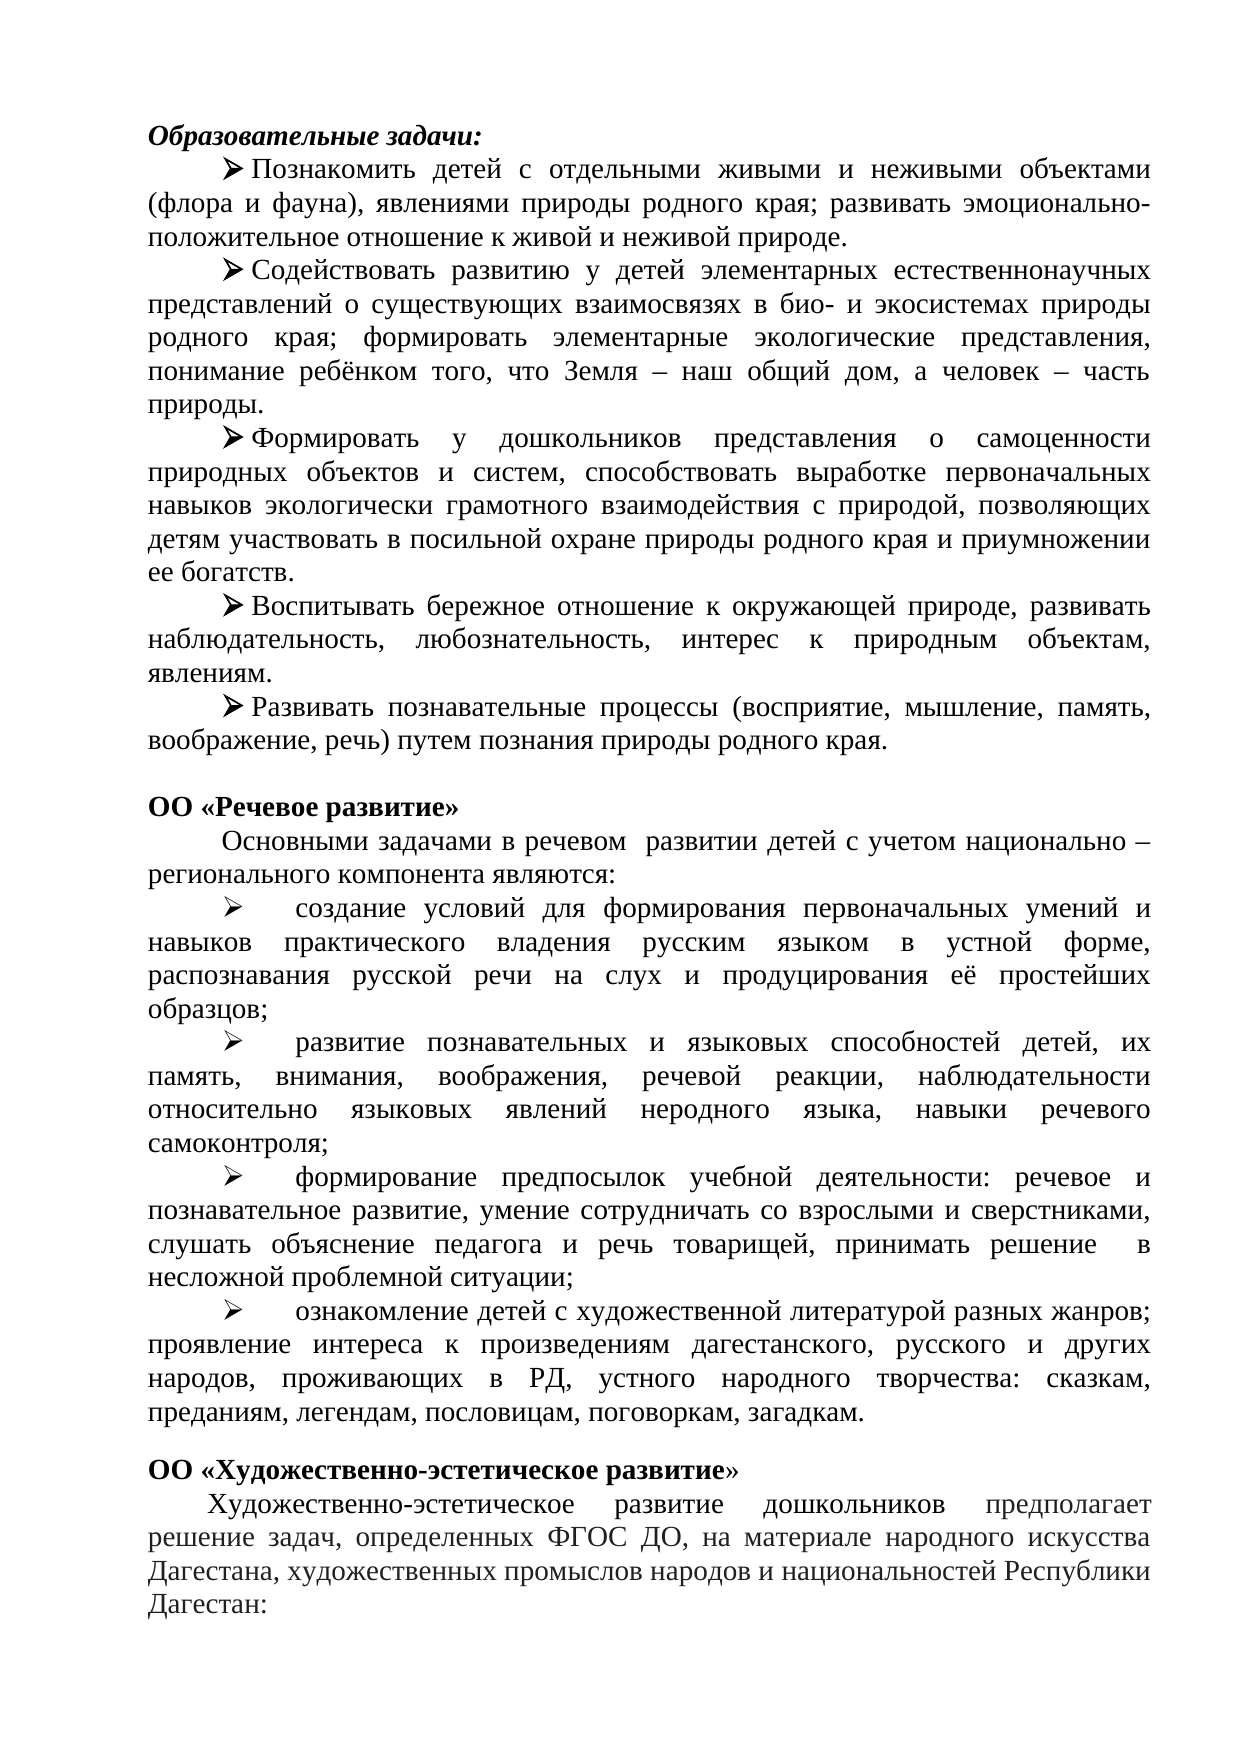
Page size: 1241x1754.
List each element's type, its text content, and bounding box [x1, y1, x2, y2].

list Познакомить детей с отдельными живыми и неживыми объектами (флора и фауна), явлениями природы родного края; развивать эмоционально-положительное отношение к живой и неживой природе. [148, 152, 1152, 252]
list Воспитывать бережное отношение к окружающей природе, развивать наблюдательность, любознательность, интерес к природным объектам, явлениям. [148, 588, 1152, 689]
list Формировать у дошкольников представления о самоценности природных объектов и систем, способствовать выработке первоначальных навыков экологически грамотного взаимодействия с природой, позволяющих детям участвовать в посильной охране природы родного края и приумножении ее богатств. [148, 420, 1152, 588]
text Художественно-эстетическое развитие дошкольников предполагает решение задач, определенных ФГОС ДО, на материале народного искусства Дагестана, художественных промыслов народов и национальностей Республики Дагестан: [148, 1486, 1152, 1620]
list формирование предпосылок учебной деятельности: речевое и познавательное развитие, умение сотрудничать со взрослыми и сверстниками, слушать объяснение педагога и речь товарищей, принимать решение в несложной проблемной ситуации; [148, 1159, 1152, 1293]
text Основными задачами в речевом развитии детей с учетом национально – регионального компонента являются: [148, 823, 1152, 890]
list Развивать познавательные процессы (восприятие, мышление, память, воображение, речь) путем познания природы родного края. [148, 689, 1152, 756]
list Содействовать развитию у детей элементарных естественнонаучных представлений о существующих взаимосвязях в био- и экосистемах природы родного края; формировать элементарные экологические представления, понимание ребёнком того, что Земля – наш общий дом, а человек – часть природы. [148, 252, 1152, 420]
list развитие познавательных и языковых способностей детей, их память, внимания, воображения, речевой реакции, наблюдательности относительно языковых явлений неродного языка, навыки речевого самоконтроля; [148, 1024, 1152, 1159]
text ОО «Художественно-эстетическое развитие» [148, 1452, 1152, 1486]
text ОО «Речевое развитие» [148, 789, 1152, 823]
text Образовательные задачи: [148, 118, 1152, 152]
list создание условий для формирования первоначальных умений и навыков практического владения русским языком в устной форме, распознавания русской речи на слух и продуцирования её простейших образцов; [148, 890, 1152, 1024]
list ознакомление детей с художественной литературой разных жанров; проявление интереса к произведениям дагестанского, русского и других народов, проживающих в РД, устного народного творчества: сказкам, преданиям, легендам, пословицам, поговоркам, загадкам. [148, 1293, 1152, 1427]
